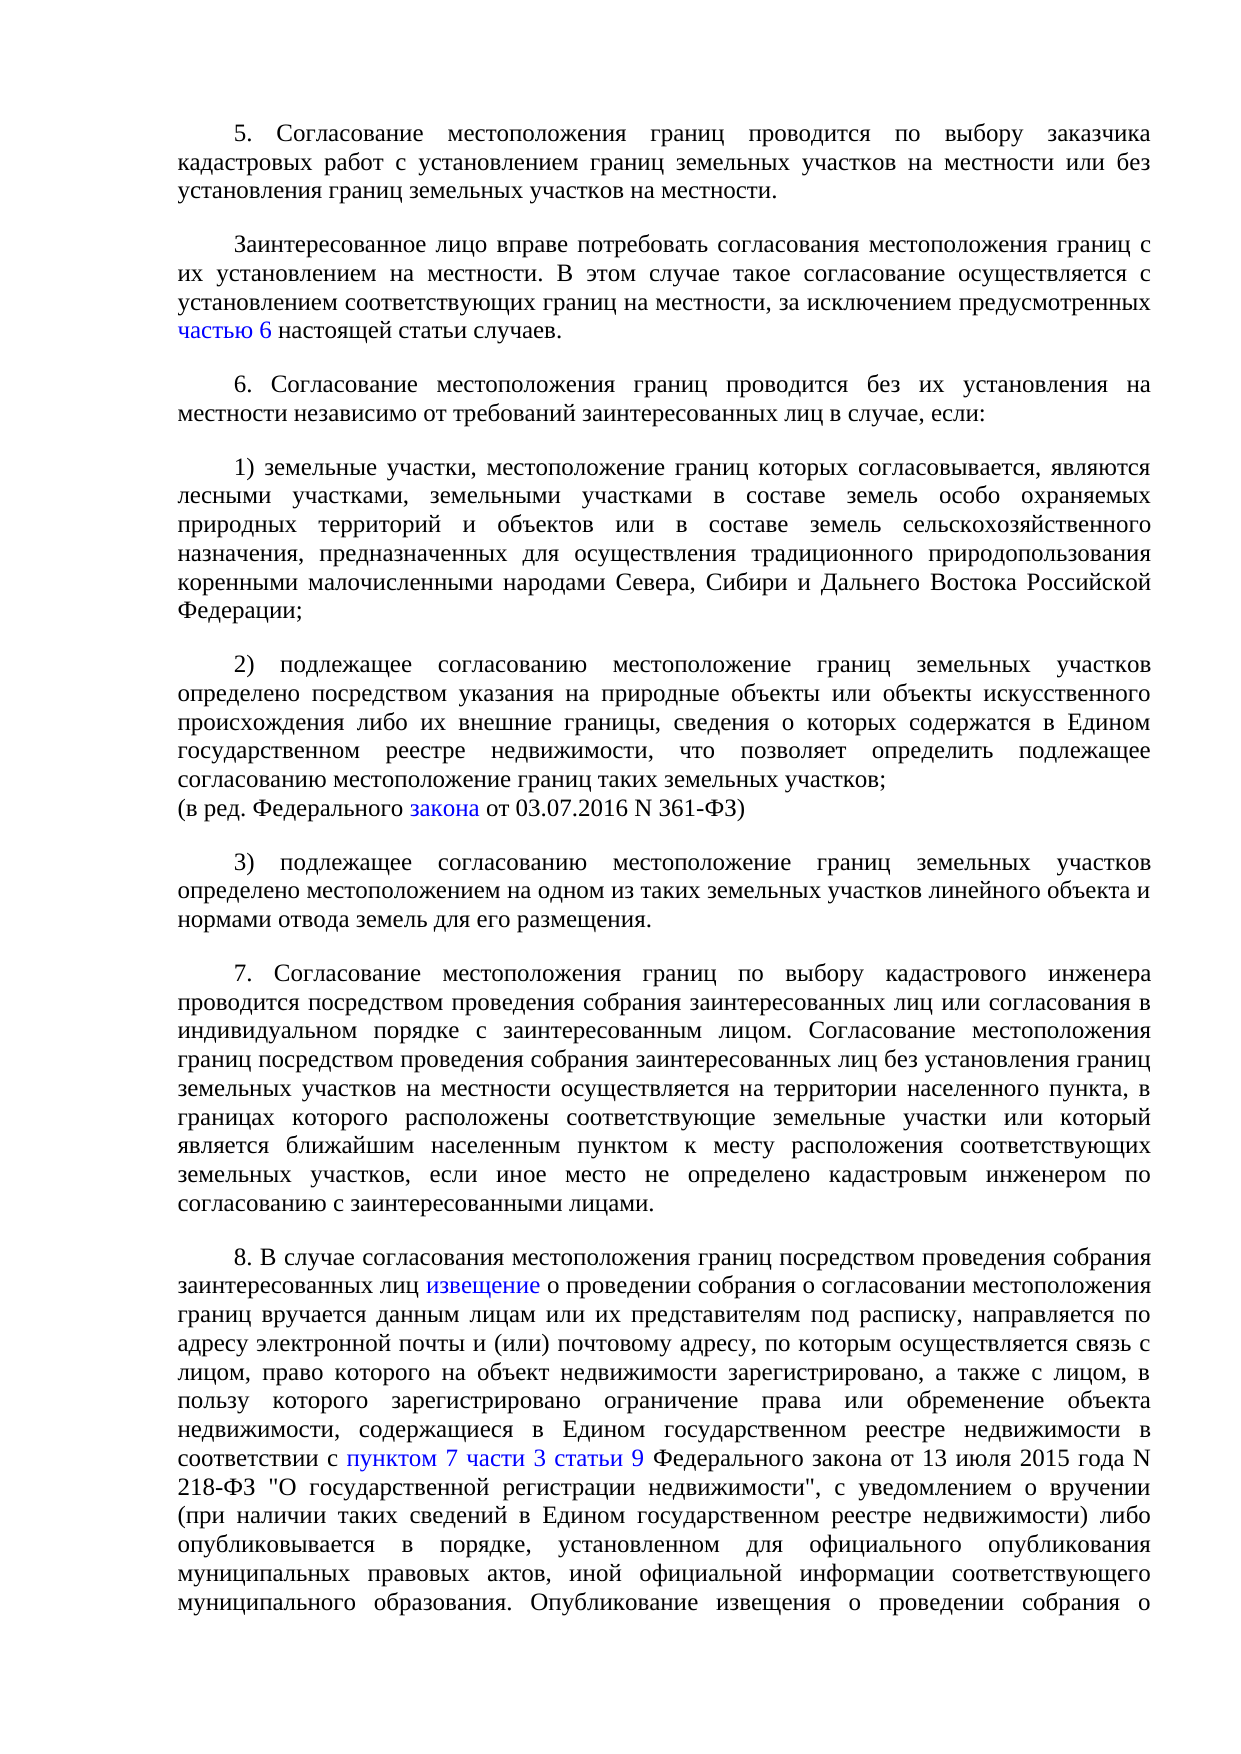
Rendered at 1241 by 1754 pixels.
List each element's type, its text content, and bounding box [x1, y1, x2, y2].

text 3) подлежащее согласованию местоположение границ земельных участков определено местоположением на одном из таких земельных участков линейного объекта и нормами отвода земель для его размещения. [177, 847, 1152, 933]
text 1) земельные участки, местоположение границ которых согласовывается, являются лесными участками, земельными участками в составе земель особо охраняемых природных территорий и объектов или в составе земель сельскохозяйственного назначения, предназначенных для осуществления традиционного природопользования коренными малочисленными народами Севера, Сибири и Дальнего Востока Российской Федерации; [177, 452, 1152, 624]
text 7. Согласование местоположения границ по выбору кадастрового инженера проводится посредством проведения собрания заинтересованных лиц или согласования в индивидуальном порядке с заинтересованным лицом. Согласование местоположения границ посредством проведения собрания заинтересованных лиц без установления границ земельных участков на местности осуществляется на территории населенного пункта, в границах которого расположены соответствующие земельные участки или который является ближайшим населенным пунктом к месту расположения соответствующих земельных участков, если иное место не определено кадастровым инженером по согласованию с заинтересованными лицами. [177, 958, 1152, 1217]
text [177, 1242, 1152, 1616]
text Заинтересованное лицо вправе потребовать согласования местоположения границ с их установлением на местности. В этом случае такое согласование осуществляется с установлением соответствующих границ на местности, за исключением предусмотренных частью 6 настоящей статьи случаев. [177, 229, 1152, 344]
text 5. Согласование местоположения границ проводится по выбору заказчика кадастровых работ с установлением границ земельных участков на местности или без установления границ земельных участков на местности. [177, 118, 1152, 204]
text (в ред. Федерального закона от 03.07.2016 N 361-ФЗ) [177, 793, 1152, 822]
text 2) подлежащее согласованию местоположение границ земельных участков определено посредством указания на природные объекты или объекты искусственного происхождения либо их внешние границы, сведения о которых содержатся в Едином государственном реестре недвижимости, что позволяет определить подлежащее согласованию местоположение границ таких земельных участков; [177, 649, 1152, 793]
text 6. Согласование местоположения границ проводится без их установления на местности независимо от требований заинтересованных лиц в случае, если: [177, 369, 1152, 427]
